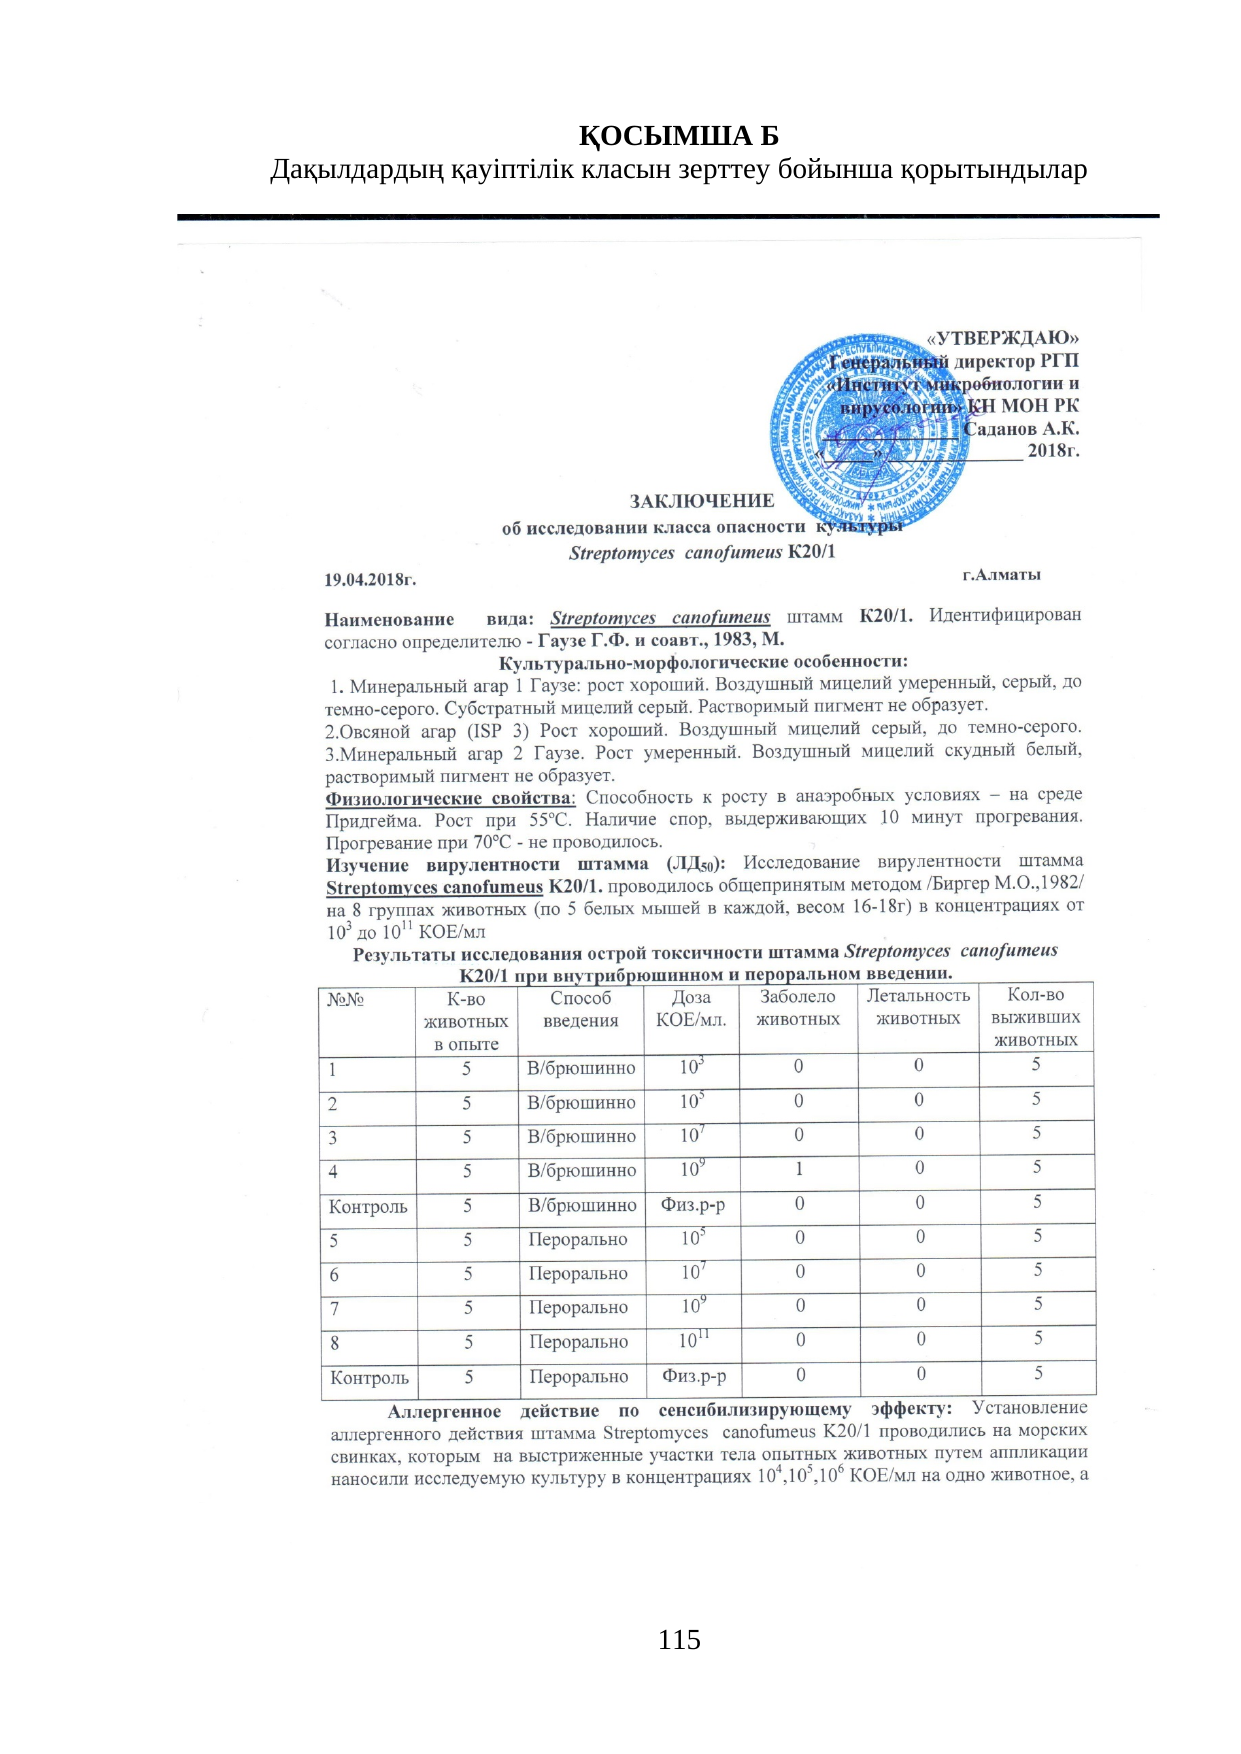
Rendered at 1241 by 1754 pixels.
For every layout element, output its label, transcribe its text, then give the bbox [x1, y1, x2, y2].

picture [177, 214, 1168, 1577]
text Дақылдардың қауіптілік класын зерттеу бойынша қорытындылар [177, 152, 1181, 185]
text ҚОСЫМША Б [177, 118, 1181, 152]
